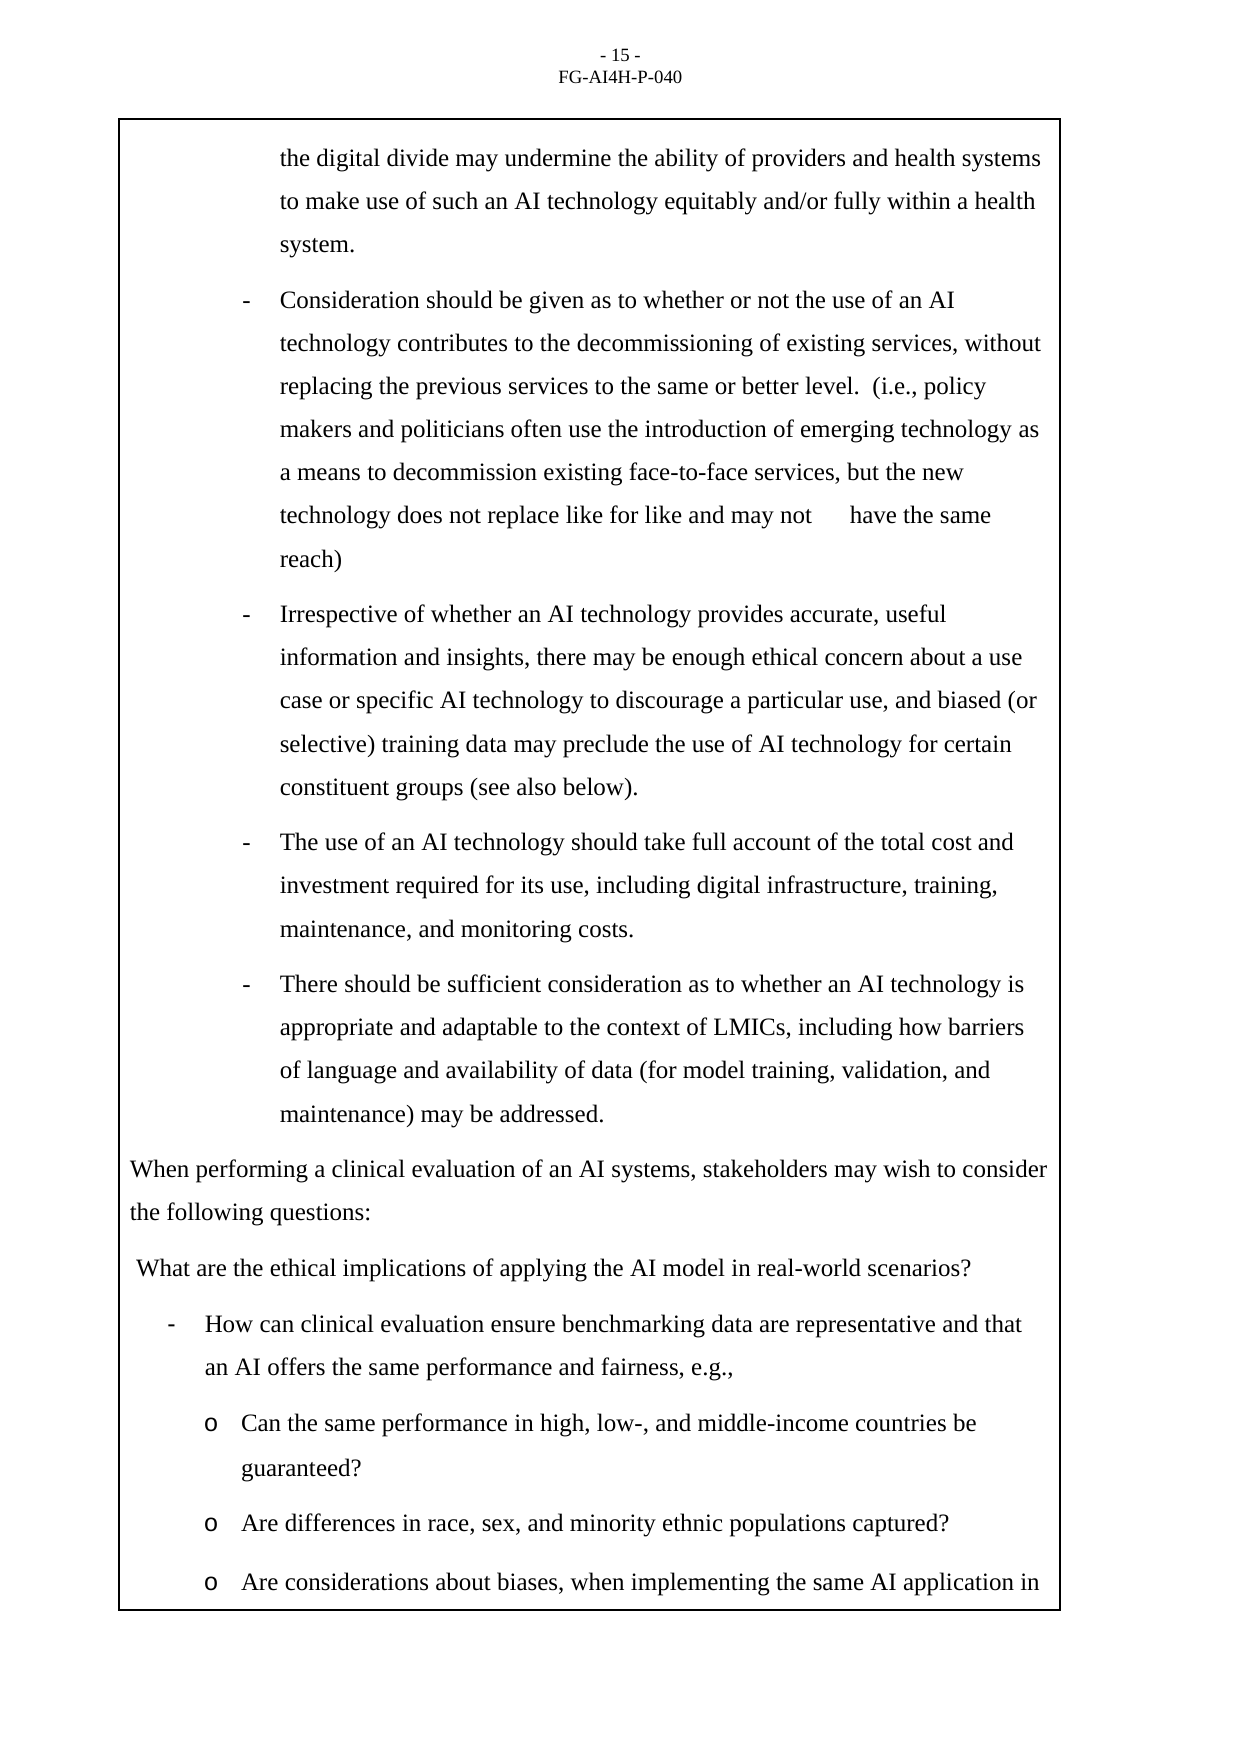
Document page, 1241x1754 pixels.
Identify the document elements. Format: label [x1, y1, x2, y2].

table_header [120, 120, 1059, 1608]
